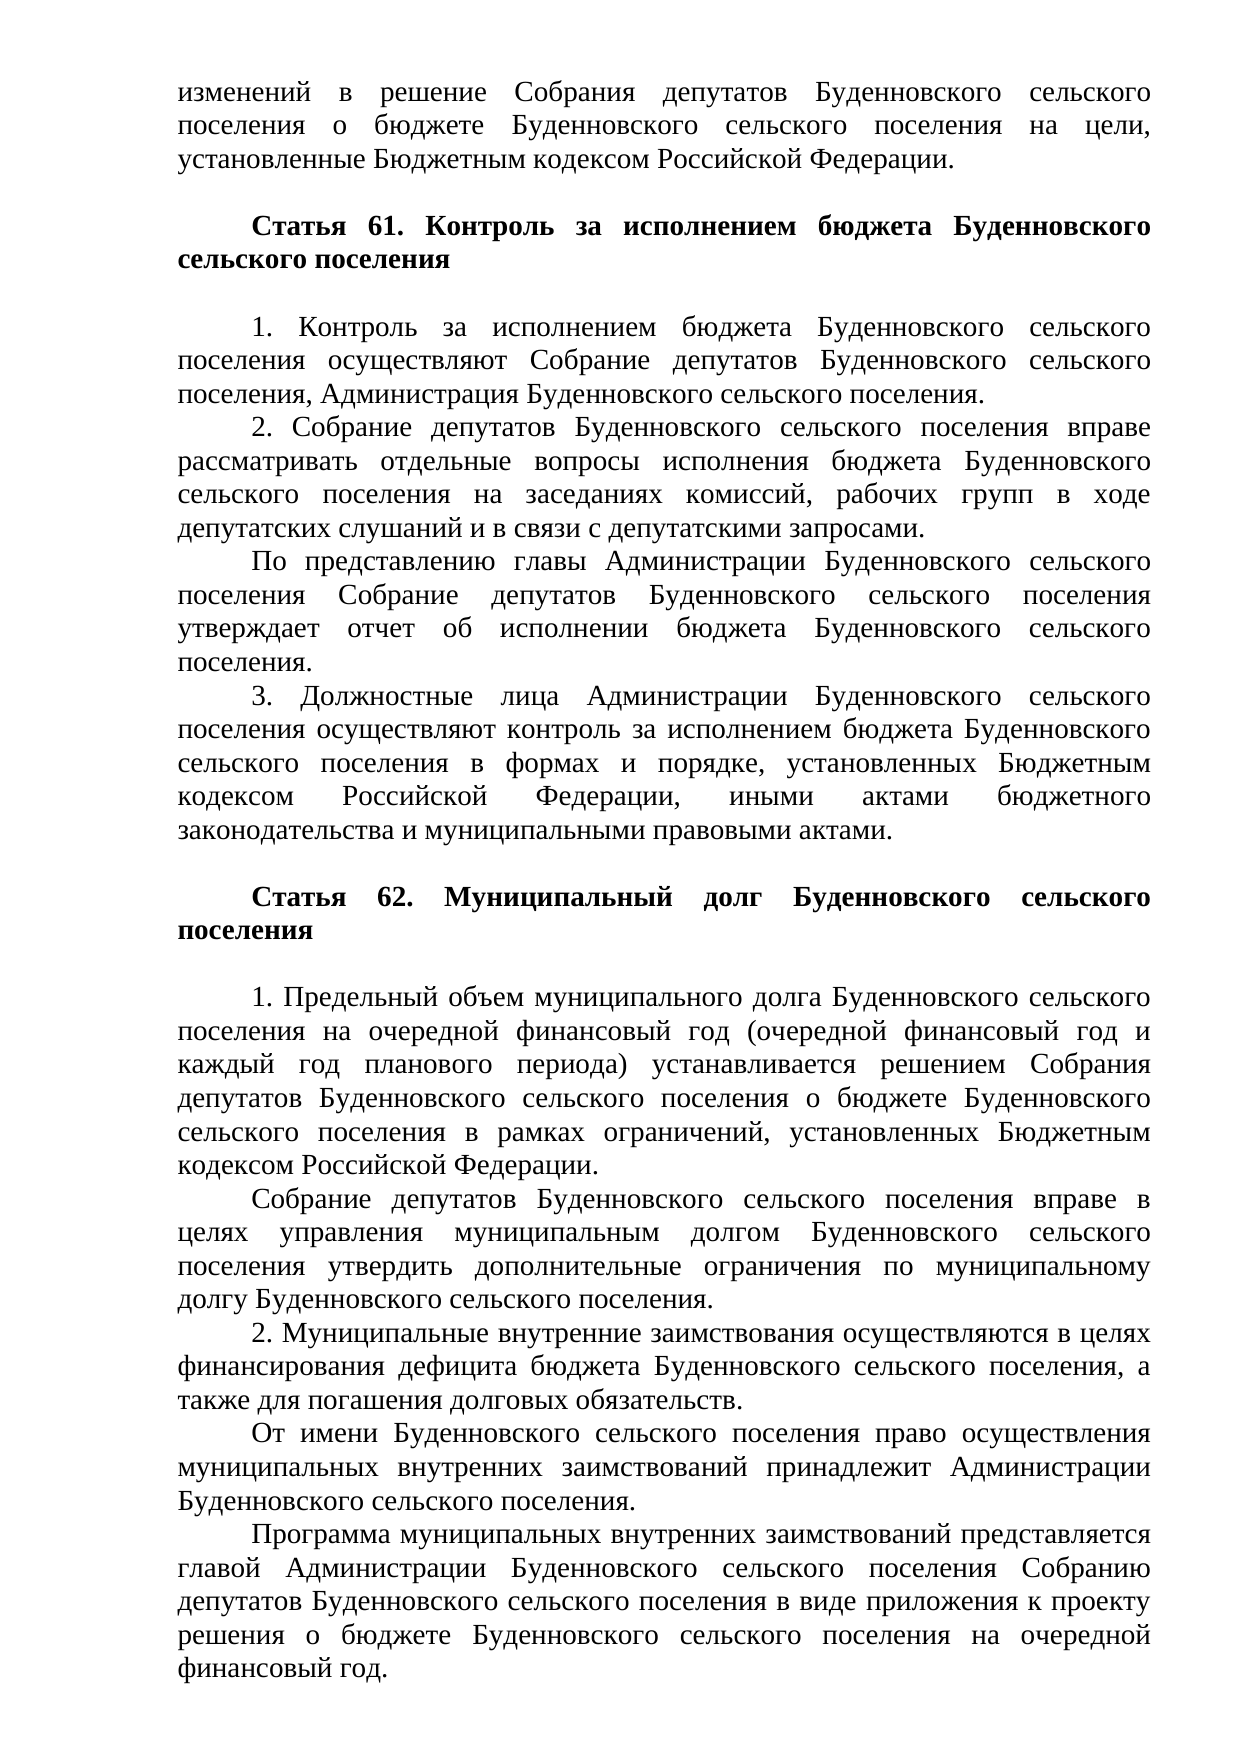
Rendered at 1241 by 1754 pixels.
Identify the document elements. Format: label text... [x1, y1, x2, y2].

text 1. Контроль за исполнением бюджета Буденновского сельского поселения осуществляют Собрание депутатов Буденновского сельского поселения, Администрация Буденновского сельского поселения. [177, 309, 1152, 409]
text 2. Собрание депутатов Буденновского сельского поселения вправе рассматривать отдельные вопросы исполнения бюджета Буденновского сельского поселения на заседаниях комиссий, рабочих групп в ходе депутатских слушаний и в связи с депутатскими запросами. [177, 409, 1152, 543]
text 2. Муниципальные внутренние заимствования осуществляются в целях финансирования дефицита бюджета Буденновского сельского поселения, а также для погашения долговых обязательств. [177, 1315, 1152, 1416]
text Статья 62. Муниципальный долг Буденновского сельского поселения [177, 879, 1152, 946]
text От имени Буденновского сельского поселения право осуществления муниципальных внутренних заимствований принадлежит Администрации Буденновского сельского поселения. [177, 1416, 1152, 1516]
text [177, 74, 1152, 174]
text 3. Должностные лица Администрации Буденновского сельского поселения осуществляют контроль за исполнением бюджета Буденновского сельского поселения в формах и порядке, установленных Бюджетным кодексом Российской Федерации, иными актами бюджетного законодательства и муниципальными правовыми актами. [177, 678, 1152, 845]
text Собрание депутатов Буденновского сельского поселения вправе в целях управления муниципальным долгом Буденновского сельского поселения утвердить дополнительные ограничения по муниципальному долгу Буденновского сельского поселения. [177, 1181, 1152, 1315]
text По представлению главы Администрации Буденновского сельского поселения Собрание депутатов Буденновского сельского поселения утверждает отчет об исполнении бюджета Буденновского сельского поселения. [177, 543, 1152, 678]
text Программа муниципальных внутренних заимствований представляется главой Администрации Буденновского сельского поселения Собранию депутатов Буденновского сельского поселения в виде приложения к проекту решения о бюджете Буденновского сельского поселения на очередной финансовый год. [177, 1516, 1152, 1684]
text Статья 61. Контроль за исполнением бюджета Буденновского сельского поселения [177, 208, 1152, 275]
text 1. Предельный объем муниципального долга Буденновского сельского поселения на очередной финансовый год (очередной финансовый год и каждый год планового периода) устанавливается решением Собрания депутатов Буденновского сельского поселения о бюджете Буденновского сельского поселения в рамках ограничений, установленных Бюджетным кодексом Российской Федерации. [177, 979, 1152, 1181]
